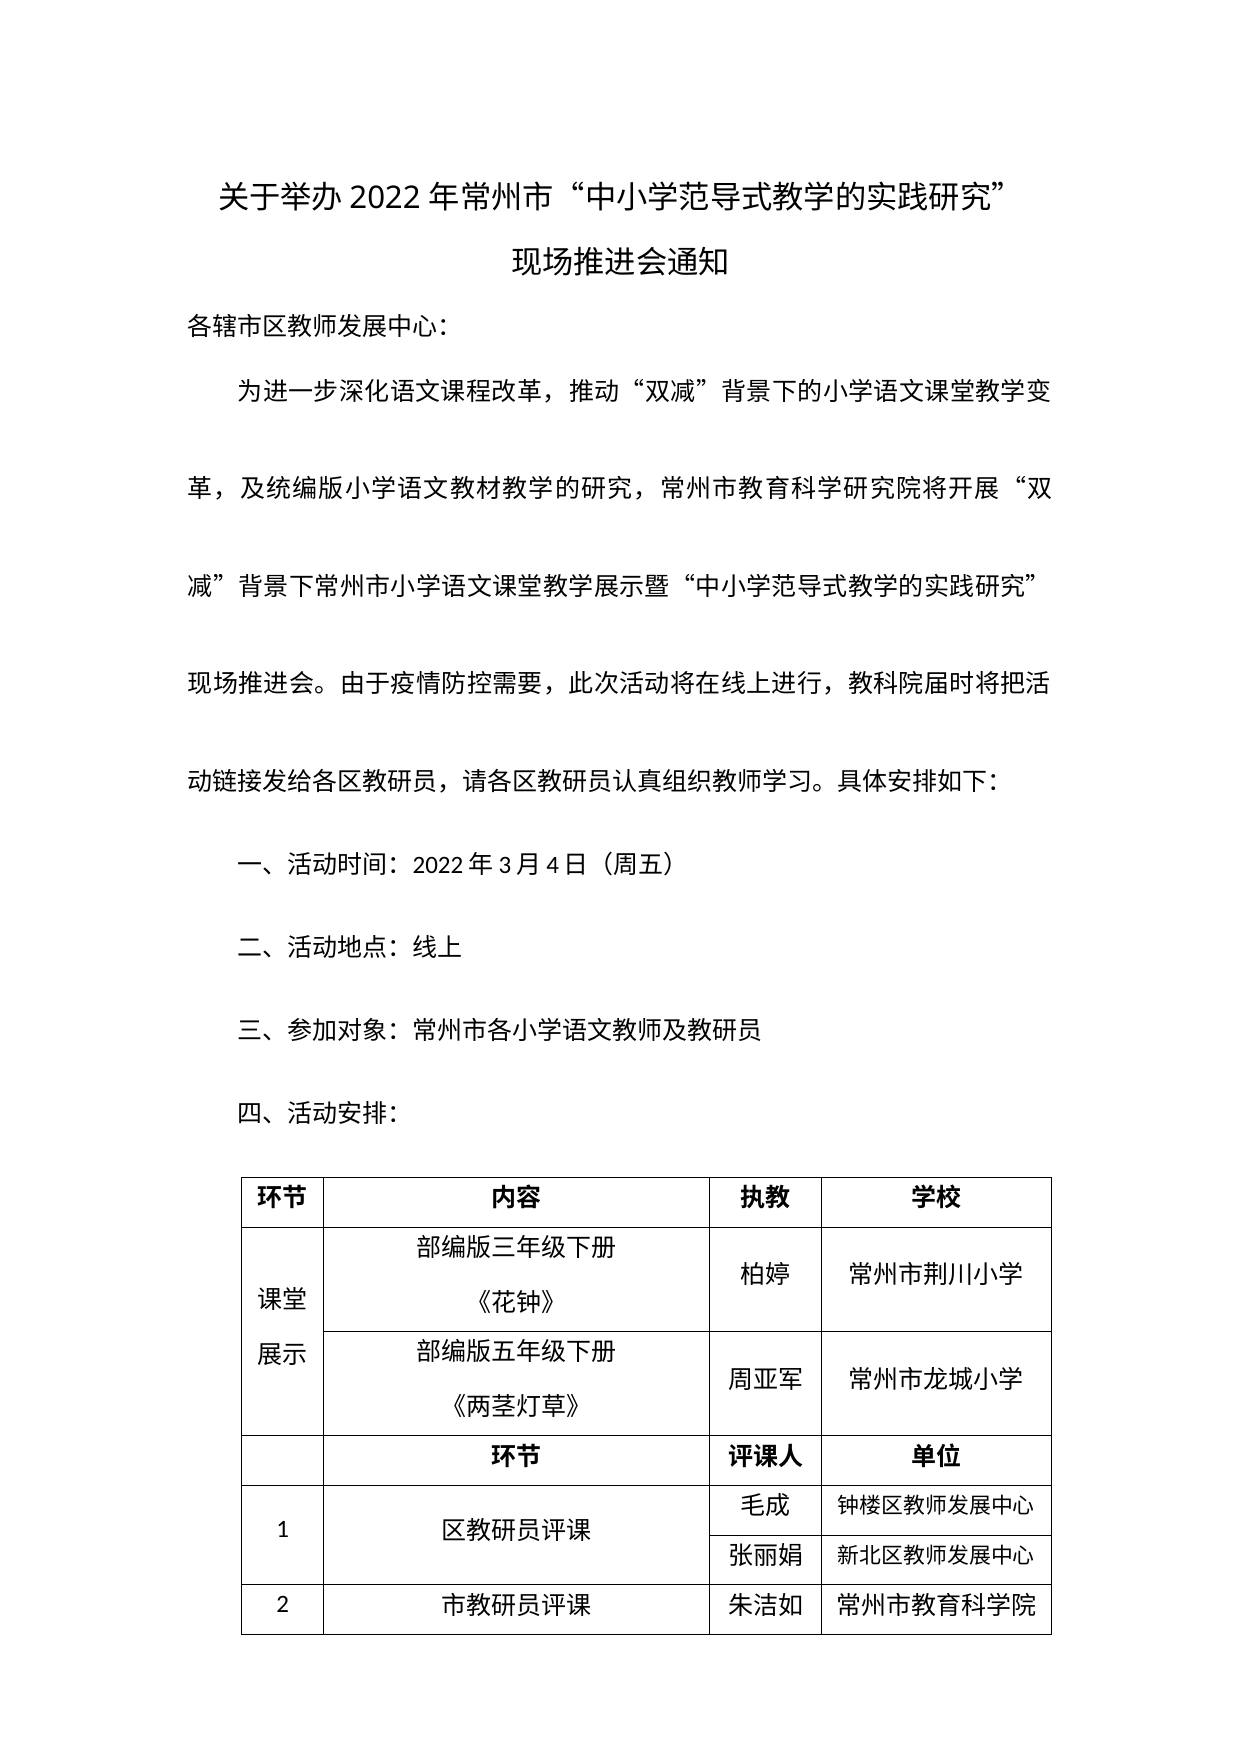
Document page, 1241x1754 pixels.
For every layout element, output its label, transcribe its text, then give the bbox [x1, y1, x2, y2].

list 活动安排： [187, 1079, 1053, 1144]
table_cell 部编版五年级下册 《两茎灯草》 [324, 1332, 709, 1435]
table_header 内容 [324, 1178, 709, 1227]
table_cell 课堂展示 [242, 1228, 323, 1435]
table_cell 部编版三年级下册 《花钟》 [324, 1228, 709, 1331]
table_header 学校 [822, 1178, 1051, 1227]
table_header 执教 [710, 1178, 821, 1227]
list 活动时间：2022年3月4日（周五） [187, 830, 1053, 895]
table_cell 常州市荆川小学 [822, 1228, 1051, 1331]
text 为进一步深化语文课程改革，推动“双减”背景下的小学语文课堂教学变革，及统编版小学语文教材教学的研究，常州市教育科学研究院将开展“双减”背景下常州市小学语文课堂教学展示暨“中小学范导式教学的实践研究”现场推进会。由于疫情防控需要，此次活动将在线上进行，教科院届时将把活动链接发给各区教研员，请各区教研员认真组织教师学习。具体安排如下： [187, 357, 1053, 812]
text 关于举办2022 年常州市“中小学范导式教学的实践研究” [187, 162, 1053, 227]
list 活动地点：线上 [187, 913, 1053, 978]
table_cell 市教研员评课 [324, 1585, 709, 1634]
table_cell 常州市教育科学院 [822, 1585, 1051, 1634]
list 参加对象：常州市各小学语文教师及教研员 [187, 996, 1053, 1061]
table_cell 朱洁如 [710, 1585, 821, 1634]
table_header 环节 [242, 1178, 323, 1227]
table_cell [242, 1436, 323, 1485]
table_cell 新北区教师发展中心 [822, 1536, 1051, 1584]
table_cell 钟楼区教师发展中心 [822, 1486, 1051, 1534]
table_cell 评课人 [710, 1436, 821, 1485]
table_cell 周亚军 [710, 1332, 821, 1435]
table_cell 毛成 [710, 1486, 821, 1534]
table_cell 单位 [822, 1436, 1051, 1485]
table_cell 张丽娟 [710, 1536, 821, 1584]
table_cell 区教研员评课 [324, 1486, 709, 1584]
table_cell 1 [242, 1486, 323, 1584]
table_cell 环节 [324, 1436, 709, 1485]
text 各辖市区教师发展中心： [187, 292, 1053, 357]
text 现场推进会通知 [187, 227, 1053, 292]
table_cell 常州市龙城小学 [822, 1332, 1051, 1435]
table_cell 2 [242, 1585, 323, 1634]
table_cell 柏婷 [710, 1228, 821, 1331]
